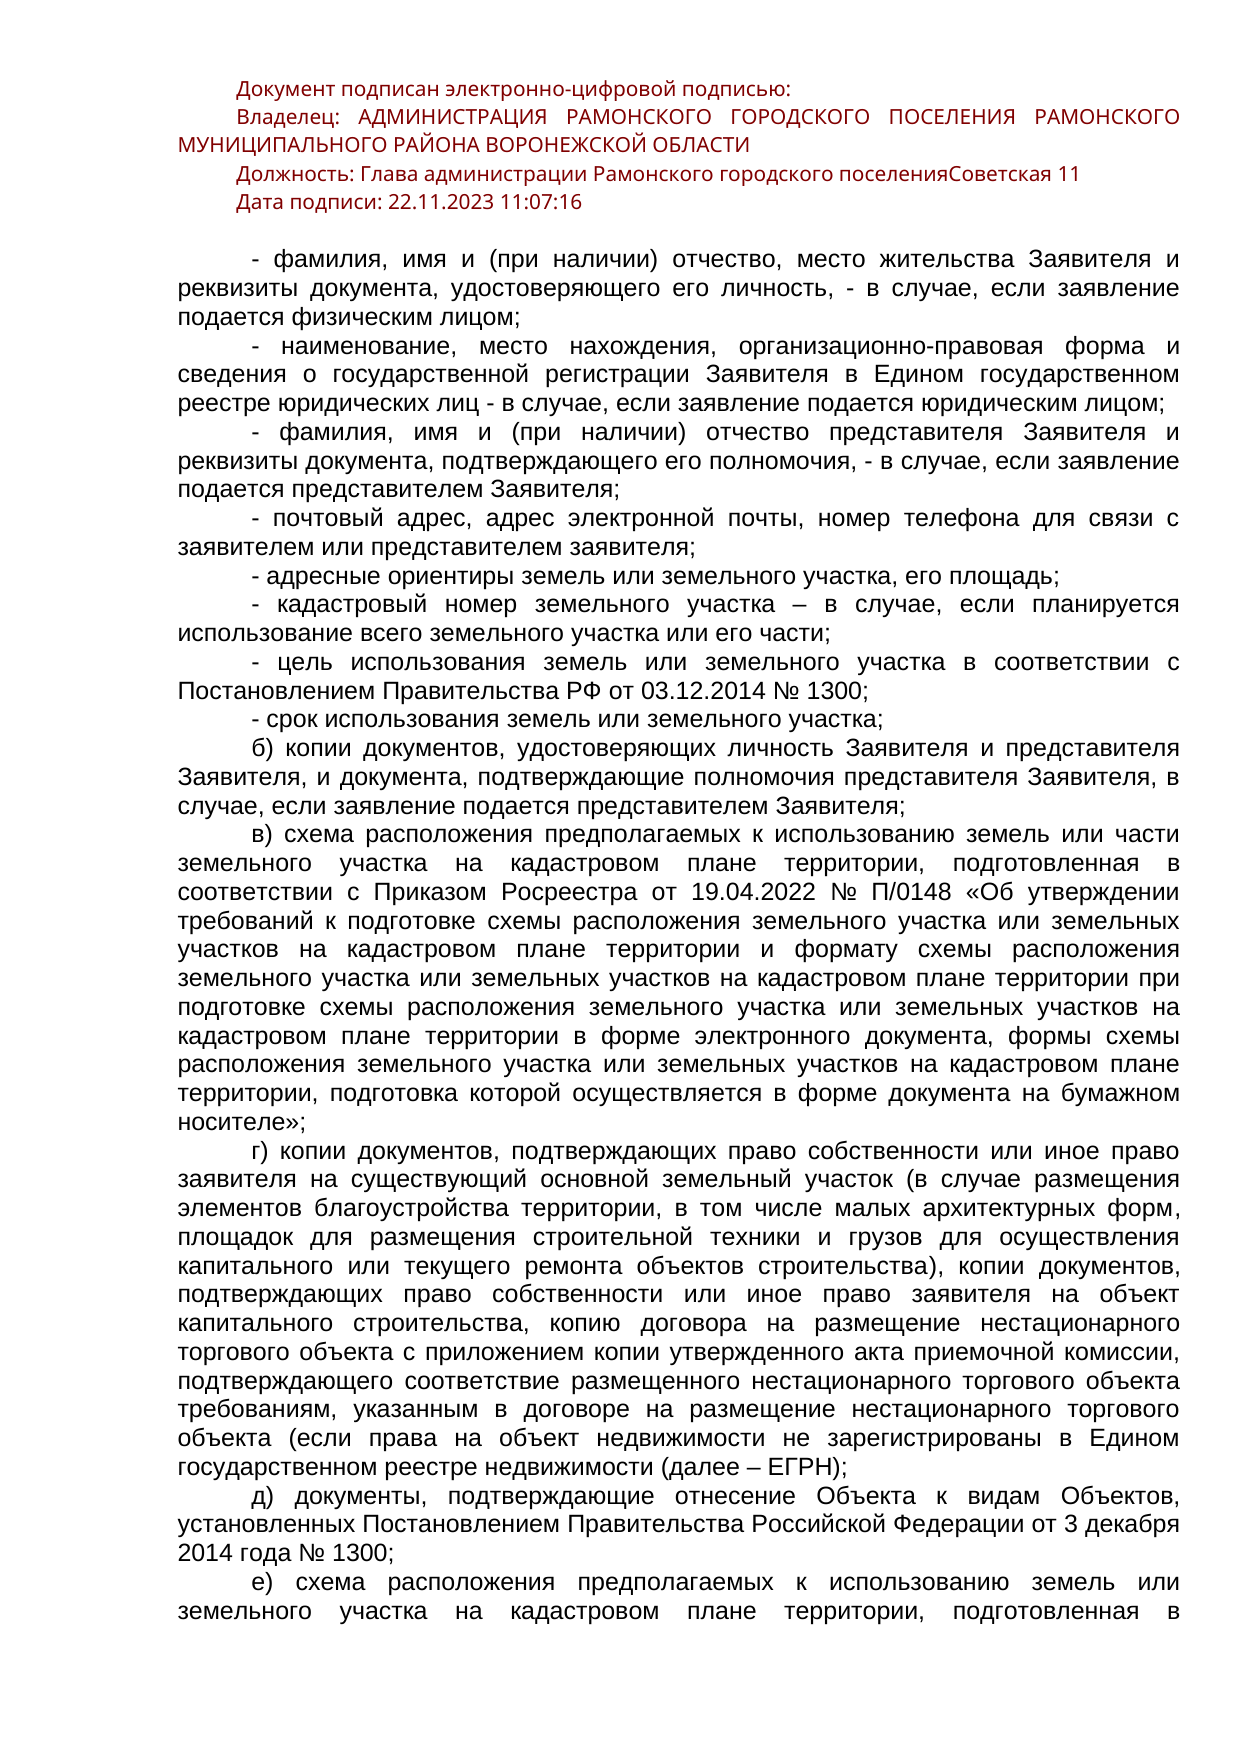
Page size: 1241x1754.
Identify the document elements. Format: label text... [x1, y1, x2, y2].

text - фамилия, имя и (при наличии) отчество, место жительства Заявителя и реквизиты документа, удостоверяющего его личность, - в случае, если заявление подается физическим лицом; [177, 244, 1181, 331]
text - кадастровый номер земельного участка – в случае, если планируется использование всего земельного участка или его части; [177, 589, 1181, 647]
text г) копии документов, подтверждающих право собственности или иное право заявителя на существующий основной земельный участок (в случае размещения элементов благоустройства территории, в том числе малых архитектурных форм, площадок для размещения строительной техники и грузов для осуществления капитального или текущего ремонта объектов строительства), копии документов, подтверждающих право собственности или иное право заявителя на объект капитального строительства, копию договора на размещение нестационарного торгового объекта с приложением копии утвержденного акта приемочной комиссии, подтверждающего соответствие размещенного нестационарного торгового объекта требованиям, указанным в договоре на размещение нестационарного торгового объекта (если права на объект недвижимости не зарегистрированы в Едином государственном реестре недвижимости (далее – ЕГРН); [177, 1136, 1181, 1481]
text - фамилия, имя и (при наличии) отчество представителя Заявителя и реквизиты документа, подтверждающего его полномочия, - в случае, если заявление подается представителем Заявителя; [177, 417, 1181, 503]
text д) документы, подтверждающие отнесение Объекта к видам Объектов, установленных Постановлением Правительства Российской Федерации от 3 декабря 2014 года № 1300; [177, 1481, 1181, 1567]
text в) схема расположения предполагаемых к использованию земель или части земельного участка на кадастровом плане территории, подготовленная в соответствии с Приказом Росреестра от 19.04.2022 № П/0148 «Об утверждении требований к подготовке схемы расположения земельного участка или земельных участков на кадастровом плане территории и формату схемы расположения земельного участка или земельных участков на кадастровом плане территории при подготовке схемы расположения земельного участка или земельных участков на кадастровом плане территории в форме электронного документа, формы схемы расположения земельного участка или земельных участков на кадастровом плане территории, подготовка которой осуществляется в форме документа на бумажном носителе»; [177, 819, 1181, 1136]
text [177, 1567, 1181, 1624]
text - почтовый адрес, адрес электронной почты, номер телефона для связи с заявителем или представителем заявителя; [177, 503, 1181, 561]
text б) копии документов, удостоверяющих личность Заявителя и представителя Заявителя, и документа, подтверждающие полномочия представителя Заявителя, в случае, если заявление подается представителем Заявителя; [177, 733, 1181, 819]
text - цель использования земель или земельного участка в соответствии с Постановлением Правительства РФ от 03.12.2014 № 1300; [177, 647, 1181, 704]
text - срок использования земель или земельного участка; [177, 704, 1181, 733]
text - адресные ориентиры земель или земельного участка, его площадь; [177, 561, 1181, 589]
text - наименование, место нахождения, организационно-правовая форма и сведения о государственной регистрации Заявителя в Едином государственном реестре юридических лиц - в случае, если заявление подается юридическим лицом; [177, 331, 1181, 417]
